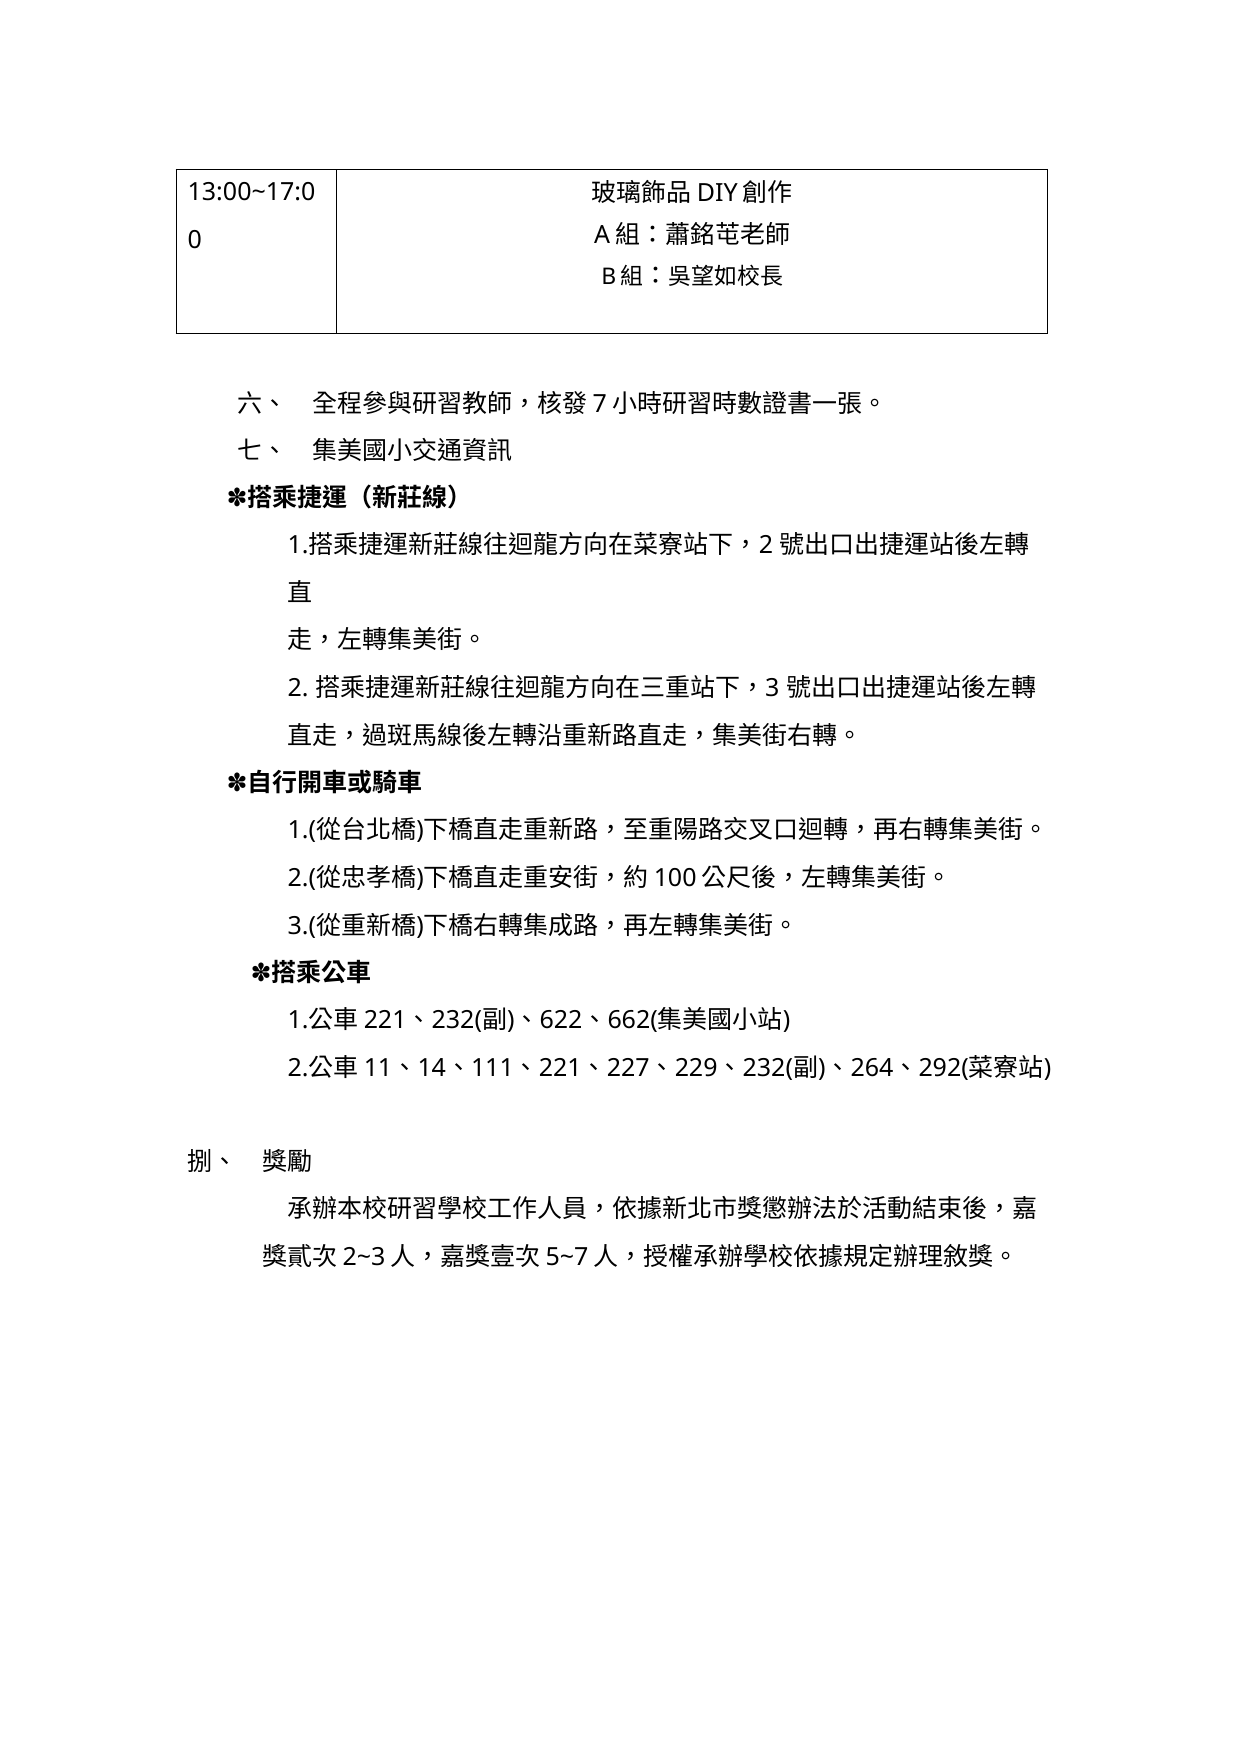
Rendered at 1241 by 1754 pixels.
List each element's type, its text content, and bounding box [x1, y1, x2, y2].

text ✽搭乘捷運（新莊線） [187, 475, 1053, 517]
list 全程參與研習教師，核發7小時研習時數證書一張。 [237, 381, 1053, 423]
text ✽自行開車或騎車 [187, 760, 1053, 802]
table_cell 玻璃飾品DIY創作 A組：蕭銘芚老師 B組：吳望如校長 [337, 170, 1047, 333]
text 1.公車221、232(副)、622、662(集美國小站) 2.公車11、14、111、221、227、229、232(副)、264、292(菜寮站) [287, 997, 1053, 1087]
text ✽搭乘公車 [187, 950, 1053, 992]
text 1.搭乘捷運新莊線往迴龍方向在菜寮站下，2 號出口出捷運站後左轉直 [287, 522, 1053, 612]
text 走，左轉集美街。 2. 搭乘捷運新莊線往迴龍方向在三重站下，3 號出口出捷運站後左轉直走，過斑馬線後左轉沿重新路直走，集美街右轉。 [287, 617, 1053, 755]
list 集美國小交通資訊 [237, 428, 1053, 470]
list 獎勵 [187, 1139, 1053, 1181]
table_cell 13:00~17:00 [177, 170, 336, 333]
list 承辦本校研習學校工作人員，依據新北市獎懲辦法於活動結束後，嘉獎貳次2~3人，嘉獎壹次5~7人，授權承辦學校依據規定辦理敘獎。 [262, 1186, 1053, 1276]
text 1.(從台北橋)下橋直走重新路，至重陽路交叉口迴轉，再右轉集美街。 2.(從忠孝橋)下橋直走重安街，約100公尺後，左轉集美街。 3.(從重新橋)下橋右轉集成路，再左轉集美街。 [287, 807, 1053, 945]
